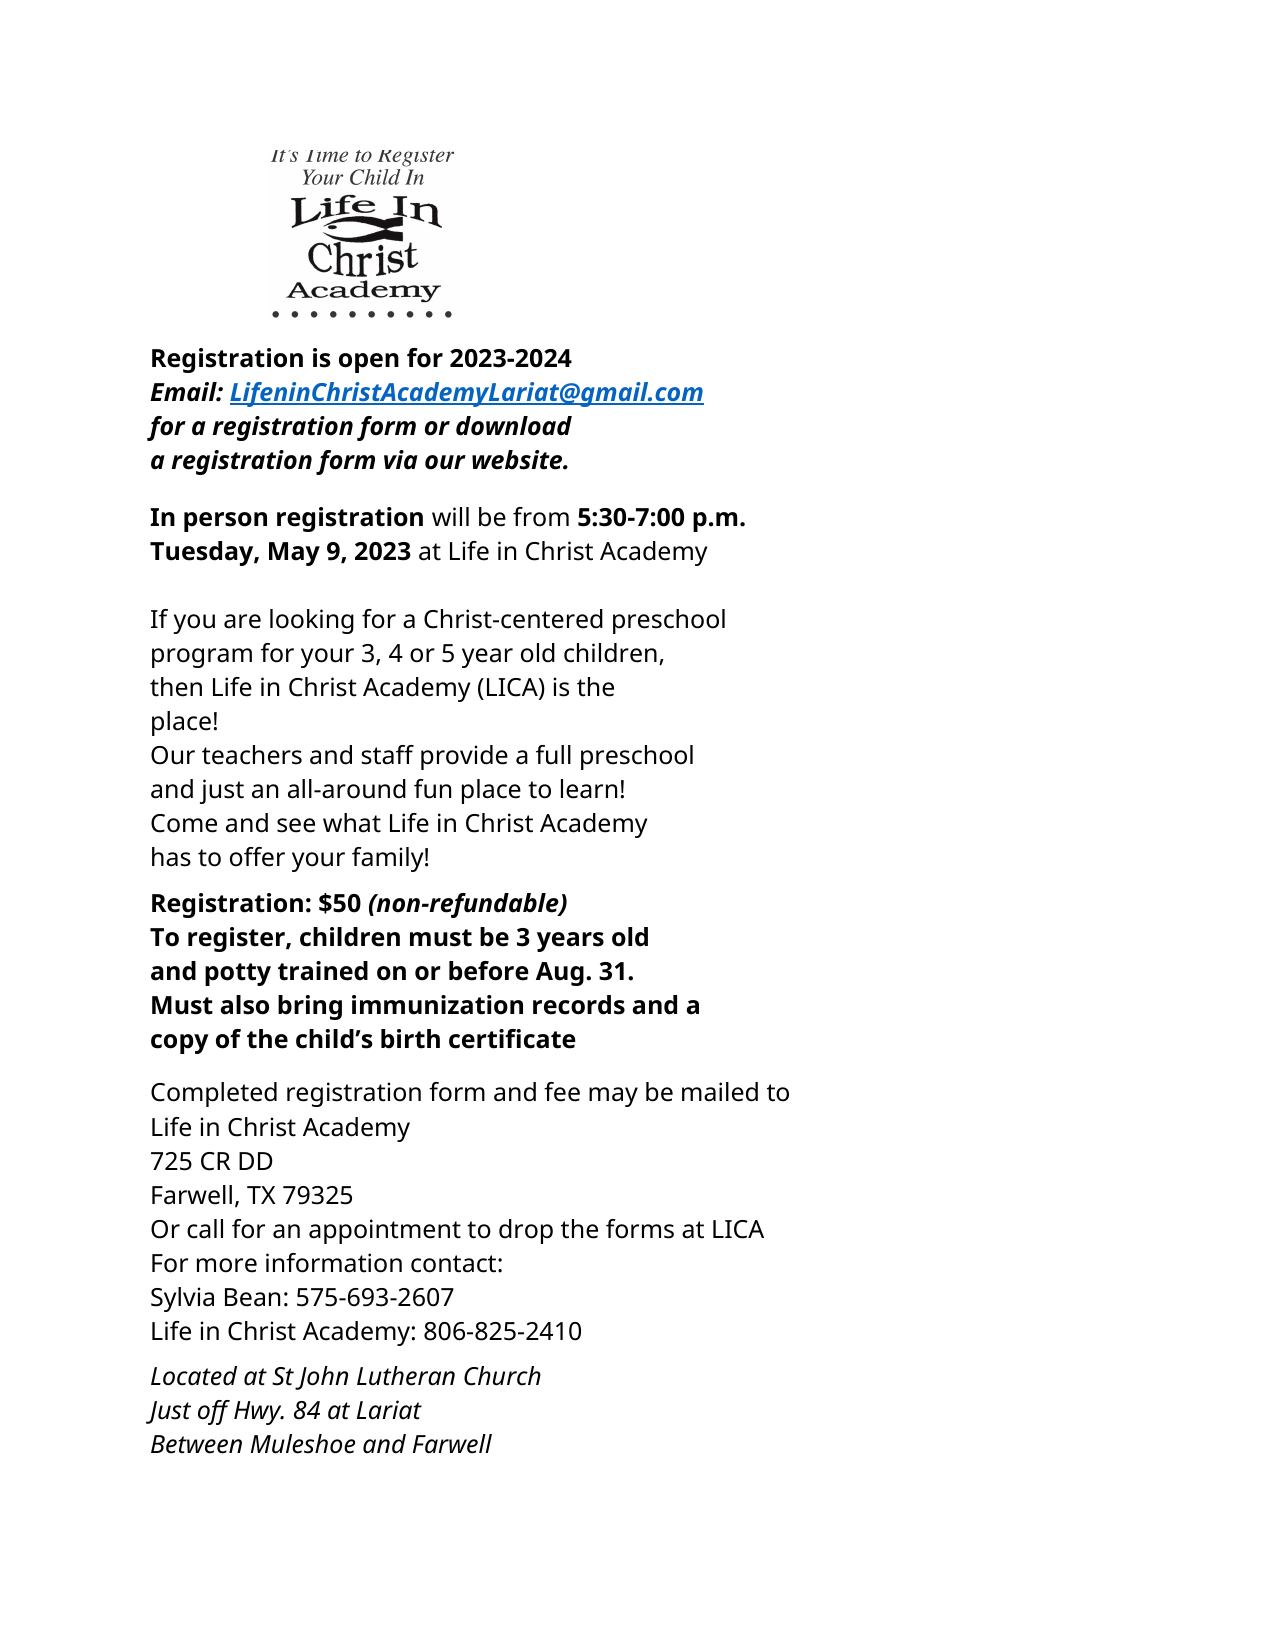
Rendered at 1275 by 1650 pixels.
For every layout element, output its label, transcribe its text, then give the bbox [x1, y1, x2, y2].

text Must also bring immunization records and a [150, 988, 1125, 1022]
text Completed registration form and fee may be mailed to [150, 1075, 1125, 1109]
text Life in Christ Academy: 806-825-2410 [150, 1313, 1125, 1348]
text If you are looking for a Christ-centered preschool [150, 602, 1125, 636]
text To register, children must be 3 years old [150, 919, 1125, 953]
text and potty trained on or before Aug. 31. [150, 953, 1125, 988]
text Just off Hwy. 84 at Lariat [150, 1393, 1125, 1427]
text then Life in Christ Academy (LICA) is the [150, 670, 1125, 704]
text program for your 3, 4 or 5 year old children, [150, 636, 1125, 670]
text Our teachers and staff provide a full preschool [150, 738, 1125, 772]
text Located at St John Lutheran Church [150, 1359, 1125, 1393]
text Registration is open for 2023-2024 [150, 340, 1125, 374]
text Between Muleshoe and Farwell [150, 1427, 1125, 1461]
text place! [150, 704, 1125, 738]
text a registration form via our website. [150, 443, 1125, 477]
text Life in Christ Academy [150, 1109, 1125, 1143]
text and just an all-around fun place to learn! [150, 772, 1125, 806]
text Registration: $50 (non-refundable) [150, 885, 1125, 919]
text For more information contact: Sylvia Bean: 575-693-2607 [150, 1245, 1125, 1313]
text Or call for an appointment to drop the forms at LICA [150, 1211, 1125, 1245]
text Farwell, TX 79325 [150, 1177, 1125, 1211]
text Email: LifeninChristAcademyLariat@gmail.com [150, 374, 1125, 408]
text copy of the child’s birth certificate [150, 1022, 1125, 1056]
text In person registration will be from 5:30-7:00 p.m. [150, 499, 1125, 533]
text for a registration form or download [150, 408, 1125, 443]
text 725 CR DD [150, 1143, 1125, 1177]
text Come and see what Life in Christ Academy [150, 806, 1125, 840]
text Tuesday, May 9, 2023 at Life in Christ Academy [150, 533, 1125, 567]
text has to offer your family! [150, 840, 1125, 874]
